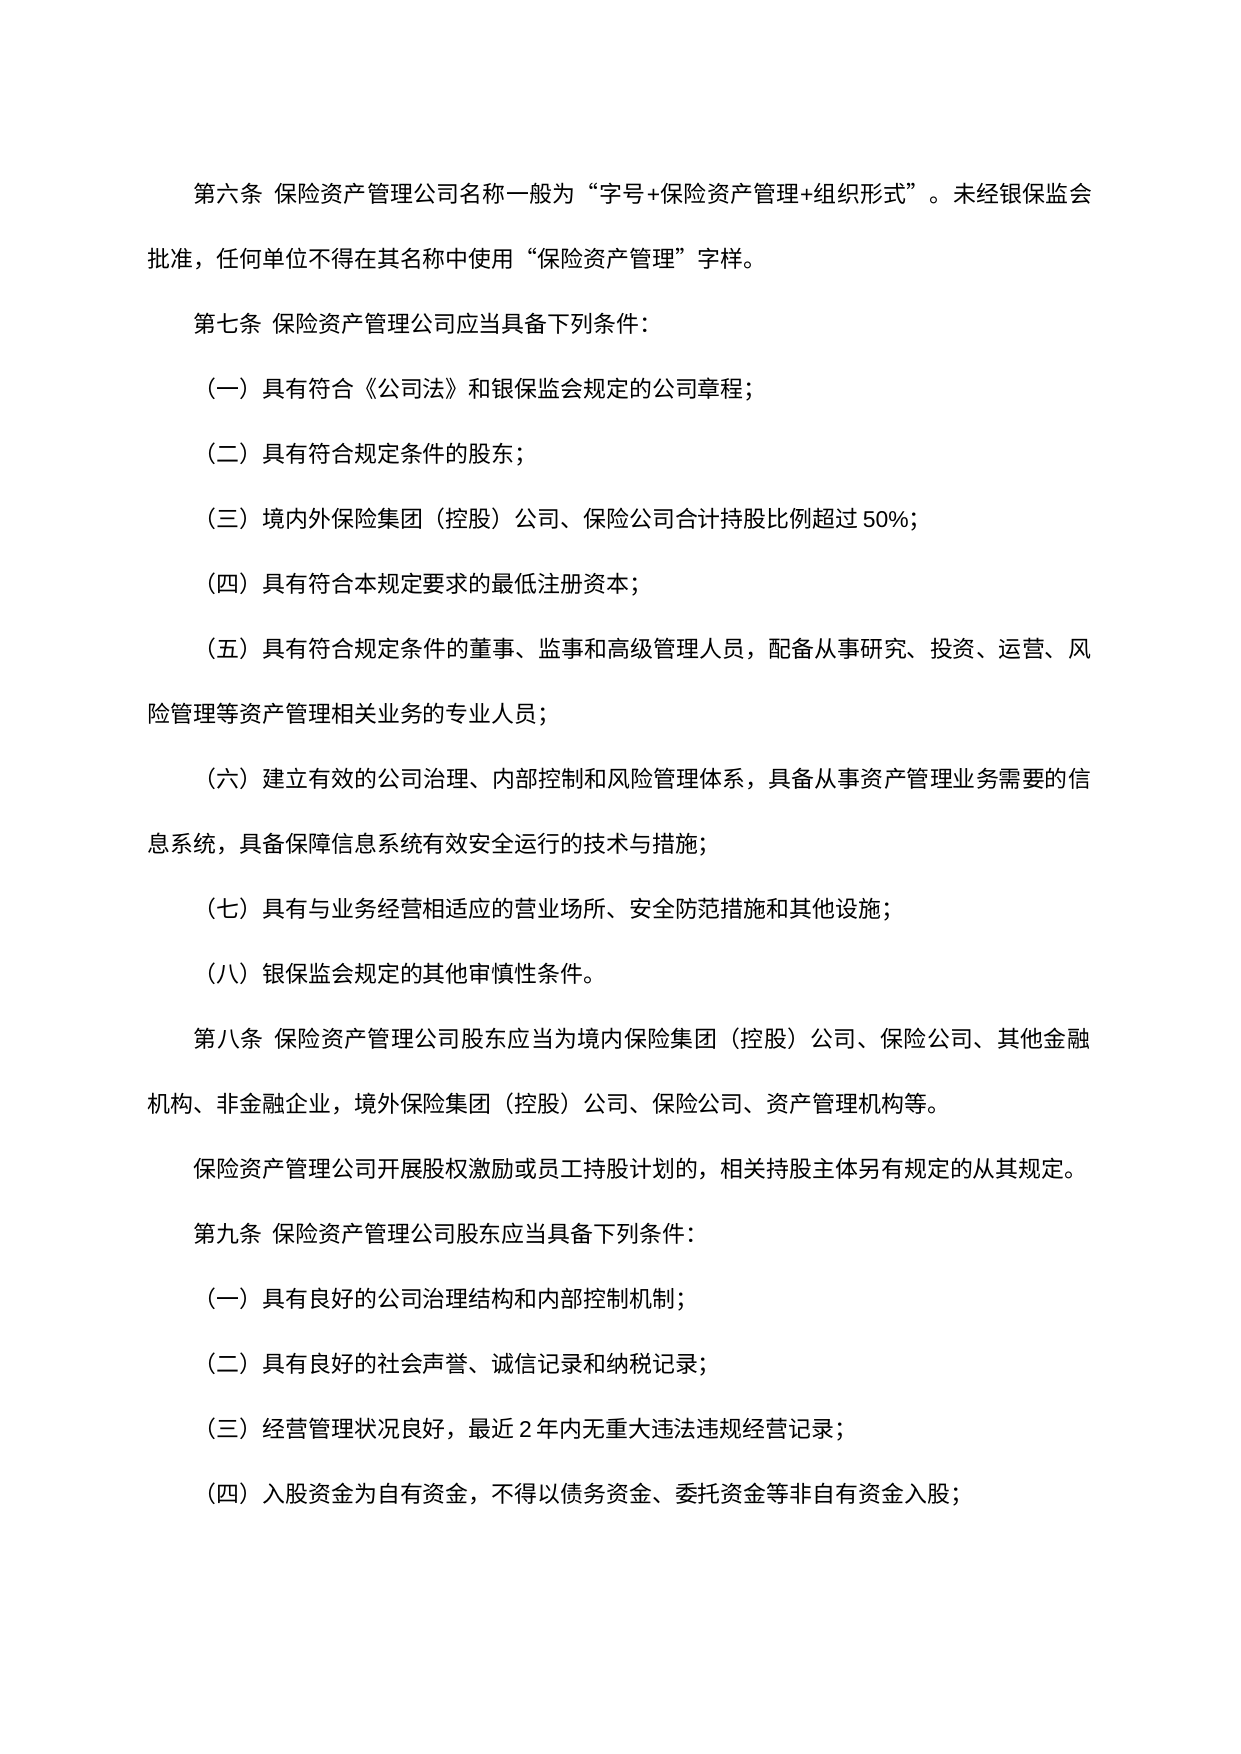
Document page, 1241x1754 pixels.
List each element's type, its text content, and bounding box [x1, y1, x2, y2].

text （一）具有良好的公司治理结构和内部控制机制； [148, 1266, 1092, 1331]
text 第八条 保险资产管理公司股东应当为境内保险集团（控股）公司、保险公司、其他金融机构、非金融企业，境外保险集团（控股）公司、保险公司、资产管理机构等。 [148, 1006, 1092, 1136]
text （四）具有符合本规定要求的最低注册资本； [148, 551, 1092, 616]
text 第六条 保险资产管理公司名称一般为“字号+保险资产管理+组织形式”。未经银保监会批准，任何单位不得在其名称中使用“保险资产管理”字样。 [148, 161, 1092, 291]
text （五）具有符合规定条件的董事、监事和高级管理人员，配备从事研究、投资、运营、风险管理等资产管理相关业务的专业人员； [148, 616, 1092, 746]
text （一）具有符合《公司法》和银保监会规定的公司章程； [148, 356, 1092, 421]
text 保险资产管理公司开展股权激励或员工持股计划的，相关持股主体另有规定的从其规定。 [148, 1136, 1092, 1201]
text （三）经营管理状况良好，最近2年内无重大违法违规经营记录； [148, 1396, 1092, 1461]
text （七）具有与业务经营相适应的营业场所、安全防范措施和其他设施； [148, 876, 1092, 941]
text 第九条 保险资产管理公司股东应当具备下列条件： [148, 1201, 1092, 1266]
text （二）具有符合规定条件的股东； [148, 421, 1092, 486]
text （二）具有良好的社会声誉、诚信记录和纳税记录； [148, 1331, 1092, 1396]
text （六）建立有效的公司治理、内部控制和风险管理体系，具备从事资产管理业务需要的信息系统，具备保障信息系统有效安全运行的技术与措施； [148, 746, 1092, 876]
text （三）境内外保险集团（控股）公司、保险公司合计持股比例超过50%； [148, 486, 1092, 551]
text （八）银保监会规定的其他审慎性条件。 [148, 941, 1092, 1006]
text （四）入股资金为自有资金，不得以债务资金、委托资金等非自有资金入股； [148, 1461, 1092, 1526]
text 第七条 保险资产管理公司应当具备下列条件： [148, 291, 1092, 356]
